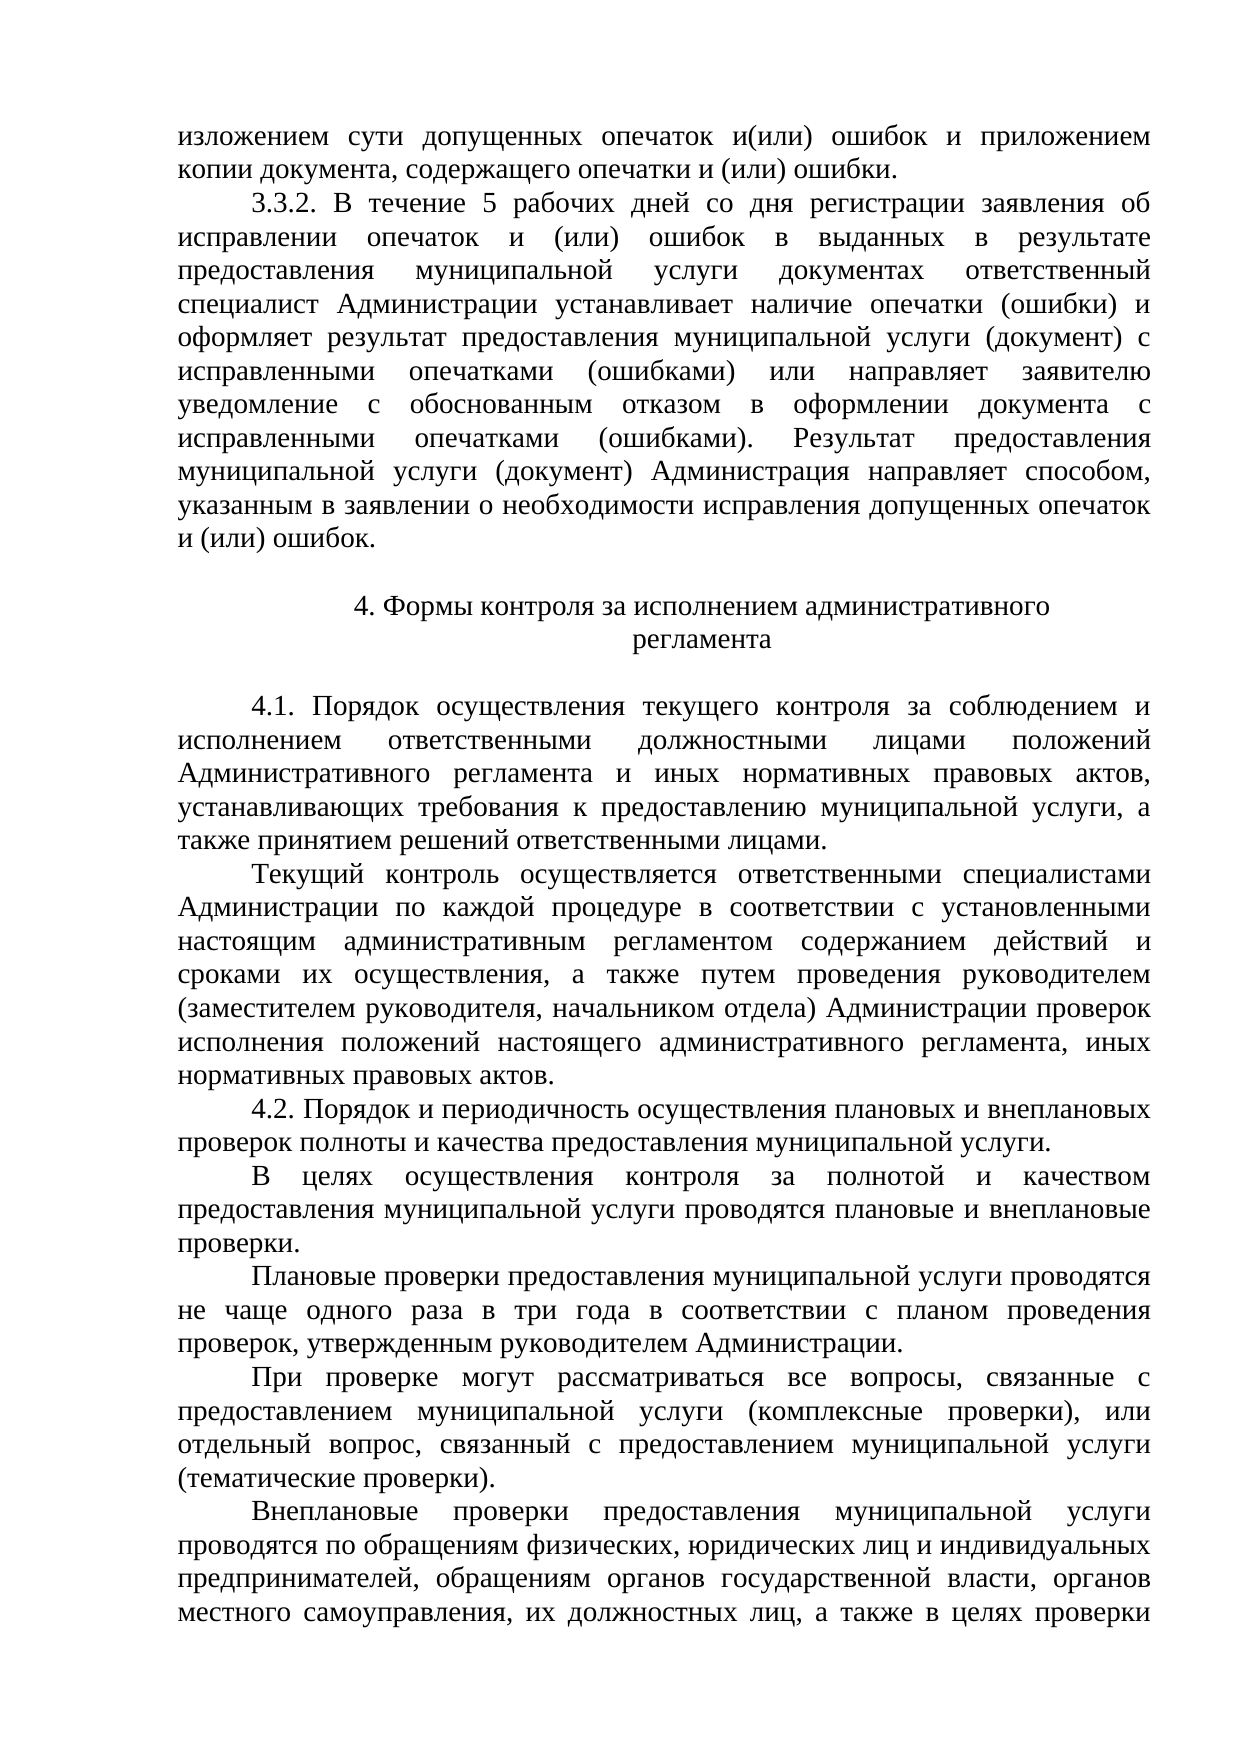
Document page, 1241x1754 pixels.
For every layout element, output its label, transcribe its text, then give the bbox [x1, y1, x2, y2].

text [177, 118, 1152, 185]
text 4. Формы контроля за исполнением административного [177, 588, 1152, 621]
text При проверке могут рассматриваться все вопросы, связанные с предоставлением муниципальной услуги (комплексные проверки), или отдельный вопрос, связанный с предоставлением муниципальной услуги (тематические проверки). [177, 1359, 1152, 1493]
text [177, 1493, 1152, 1627]
text 4.1. Порядок осуществления текущего контроля за соблюдением и исполнением ответственными должностными лицами положений Административного регламента и иных нормативных правовых актов, устанавливающих требования к предоставлению муниципальной услуги, а также принятием решений ответственными лицами. [177, 688, 1152, 856]
text Текущий контроль осуществляется ответственными специалистами Администрации по каждой процедуре в соответствии с установленными настоящим административным регламентом содержанием действий и сроками их осуществления, а также путем проведения руководителем (заместителем руководителя, начальником отдела) Администрации проверок исполнения положений настоящего административного регламента, иных нормативных правовых актов. [177, 856, 1152, 1091]
text регламента [177, 621, 1152, 655]
text 3.3.2. В течение 5 рабочих дней со дня регистрации заявления об исправлении опечаток и (или) ошибок в выданных в результате предоставления муниципальной услуги документах ответственный специалист Администрации устанавливает наличие опечатки (ошибки) и оформляет результат предоставления муниципальной услуги (документ) с исправленными опечатками (ошибками) или направляет заявителю уведомление с обоснованным отказом в оформлении документа с исправленными опечатками (ошибками). Результат предоставления муниципальной услуги (документ) Администрация направляет способом, указанным в заявлении о необходимости исправления допущенных опечаток и (или) ошибок. [177, 185, 1152, 554]
text Плановые проверки предоставления муниципальной услуги проводятся не чаще одного раза в три года в соответствии с планом проведения проверок, утвержденным руководителем Администрации. [177, 1258, 1152, 1359]
text 4.2. Порядок и периодичность осуществления плановых и внеплановых проверок полноты и качества предоставления муниципальной услуги. [177, 1091, 1152, 1158]
text В целях осуществления контроля за полнотой и качеством предоставления муниципальной услуги проводятся плановые и внеплановые проверки. [177, 1158, 1152, 1258]
